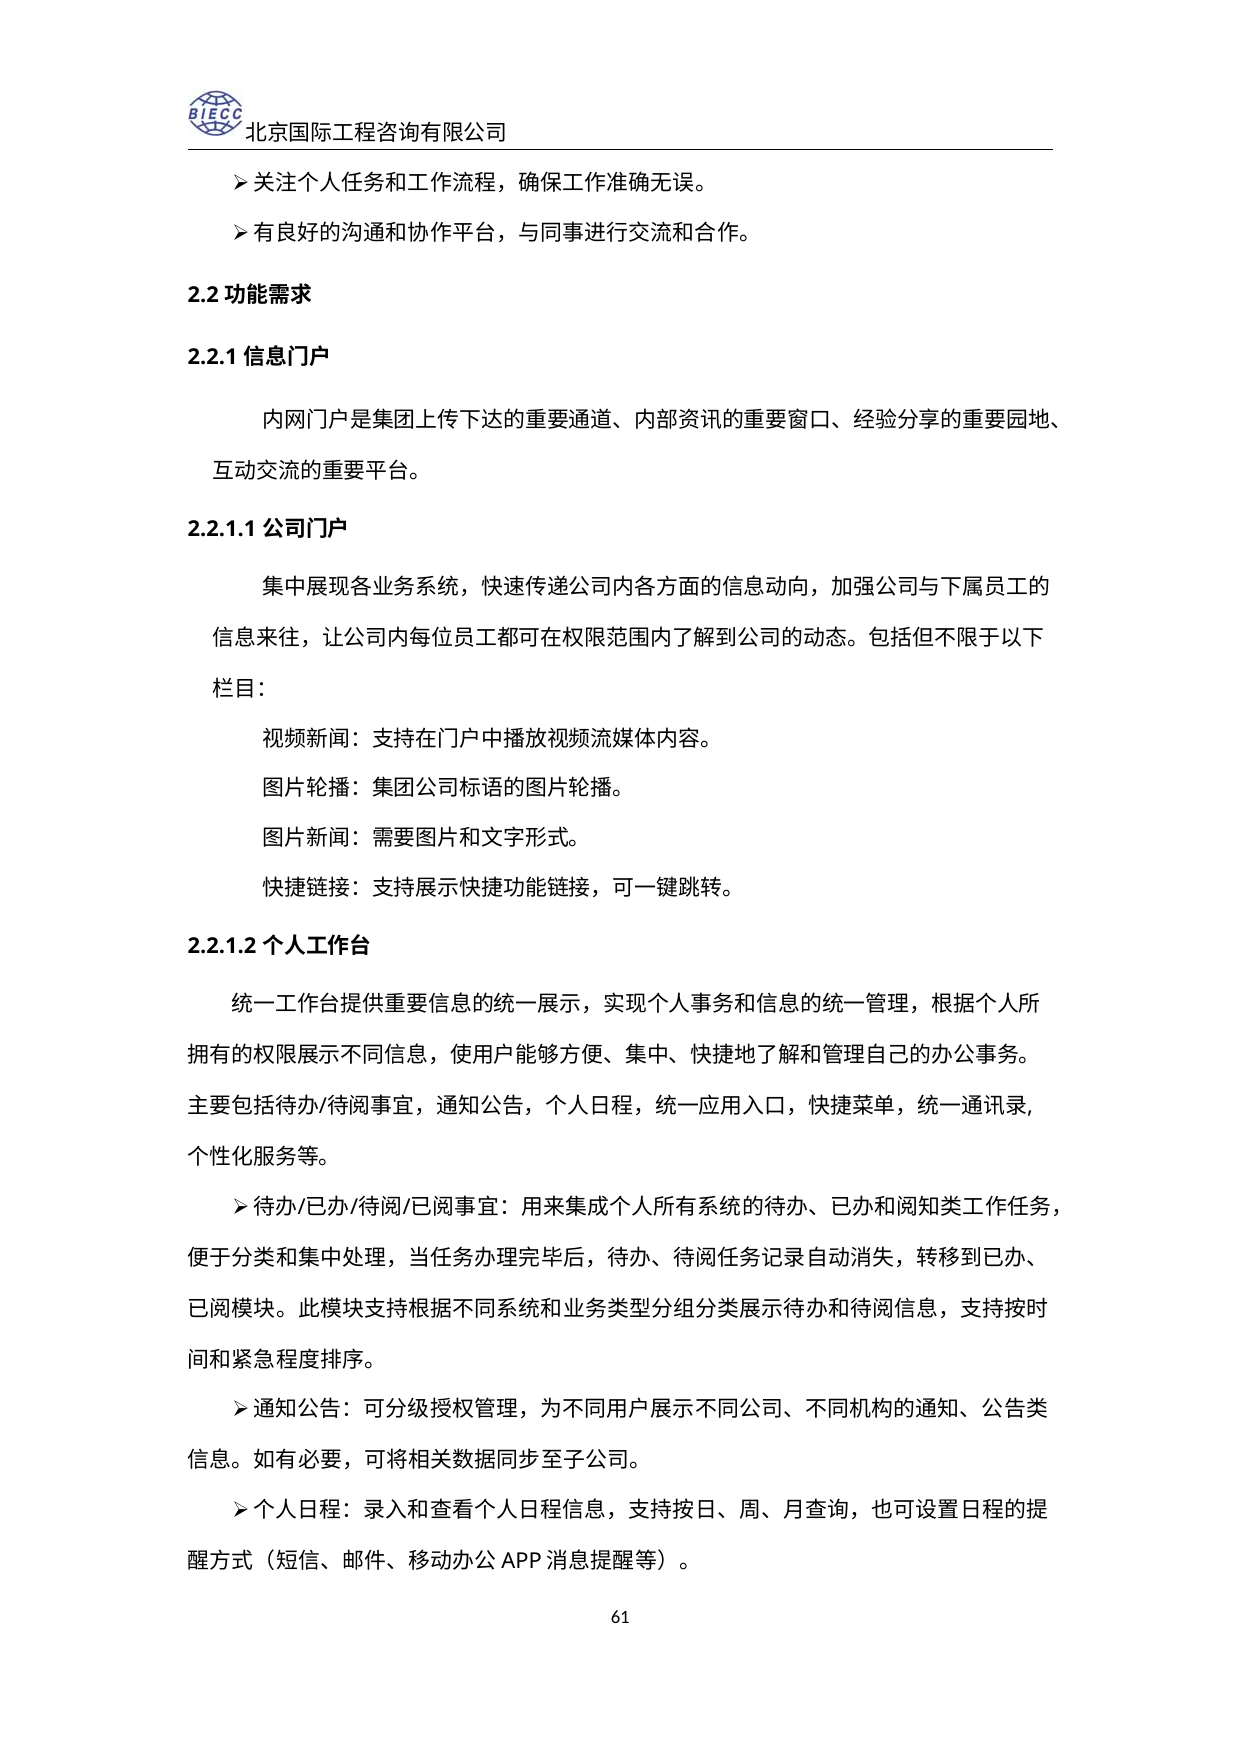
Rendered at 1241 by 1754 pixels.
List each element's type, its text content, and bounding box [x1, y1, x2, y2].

text 统一工作台提供重要信息的统一展示，实现个人事务和信息的统一管理，根据个人所拥有的权限展示不同信息，使用户能够方便、集中、快捷地了解和管理自己的办公事务。主要包括待办/待阅事宜，通知公告，个人日程，统一应用入口，快捷菜单，统一通讯录,个性化服务等。 [187, 985, 1053, 1172]
text 视频新闻：支持在门户中播放视频流媒体内容。 [212, 719, 1053, 753]
list 通知公告：可分级授权管理，为不同用户展示不同公司、不同机构的通知、公告类信息。如有必要，可将相关数据同步至子公司。 [187, 1390, 1053, 1475]
text 内网门户是集团上传下达的重要通道、内部资讯的重要窗口、经验分享的重要园地、互动交流的重要平台。 [212, 401, 1053, 485]
list 关注个人任务和工作流程，确保工作准确无误。 [187, 164, 1053, 198]
text 图片新闻：需要图片和文字形式。 [212, 819, 1053, 853]
text 图片轮播：集团公司标语的图片轮播。 [212, 769, 1053, 803]
list 有良好的沟通和协作平台，与同事进行交流和合作。 [187, 214, 1053, 248]
text 集中展现各业务系统，快速传递公司内各方面的信息动向，加强公司与下属员工的信息来往，让公司内每位员工都可在权限范围内了解到公司的动态。包括但不限于以下栏目： [212, 568, 1053, 703]
text 快捷链接：支持展示快捷功能链接，可一键跳转。 [212, 869, 1053, 903]
list 待办/已办/待阅/已阅事宜：用来集成个人所有系统的待办、已办和阅知类工作任务，便于分类和集中处理，当任务办理完毕后，待办、待阅任务记录自动消失，转移到已办、已阅模块。此模块支持根据不同系统和业务类型分组分类展示待办和待阅信息，支持按时间和紧急程度排序。 [187, 1188, 1053, 1374]
picture [187, 88, 245, 141]
text 信息门户 [187, 338, 1053, 372]
text 公司门户 [187, 509, 1053, 543]
text 功能需求 [187, 276, 1053, 310]
text 个人工作台 [187, 927, 1053, 961]
list 个人日程：录入和查看个人日程信息，支持按日、周、月查询，也可设置日程的提醒方式（短信、邮件、移动办公APP消息提醒等）。 [187, 1491, 1053, 1576]
